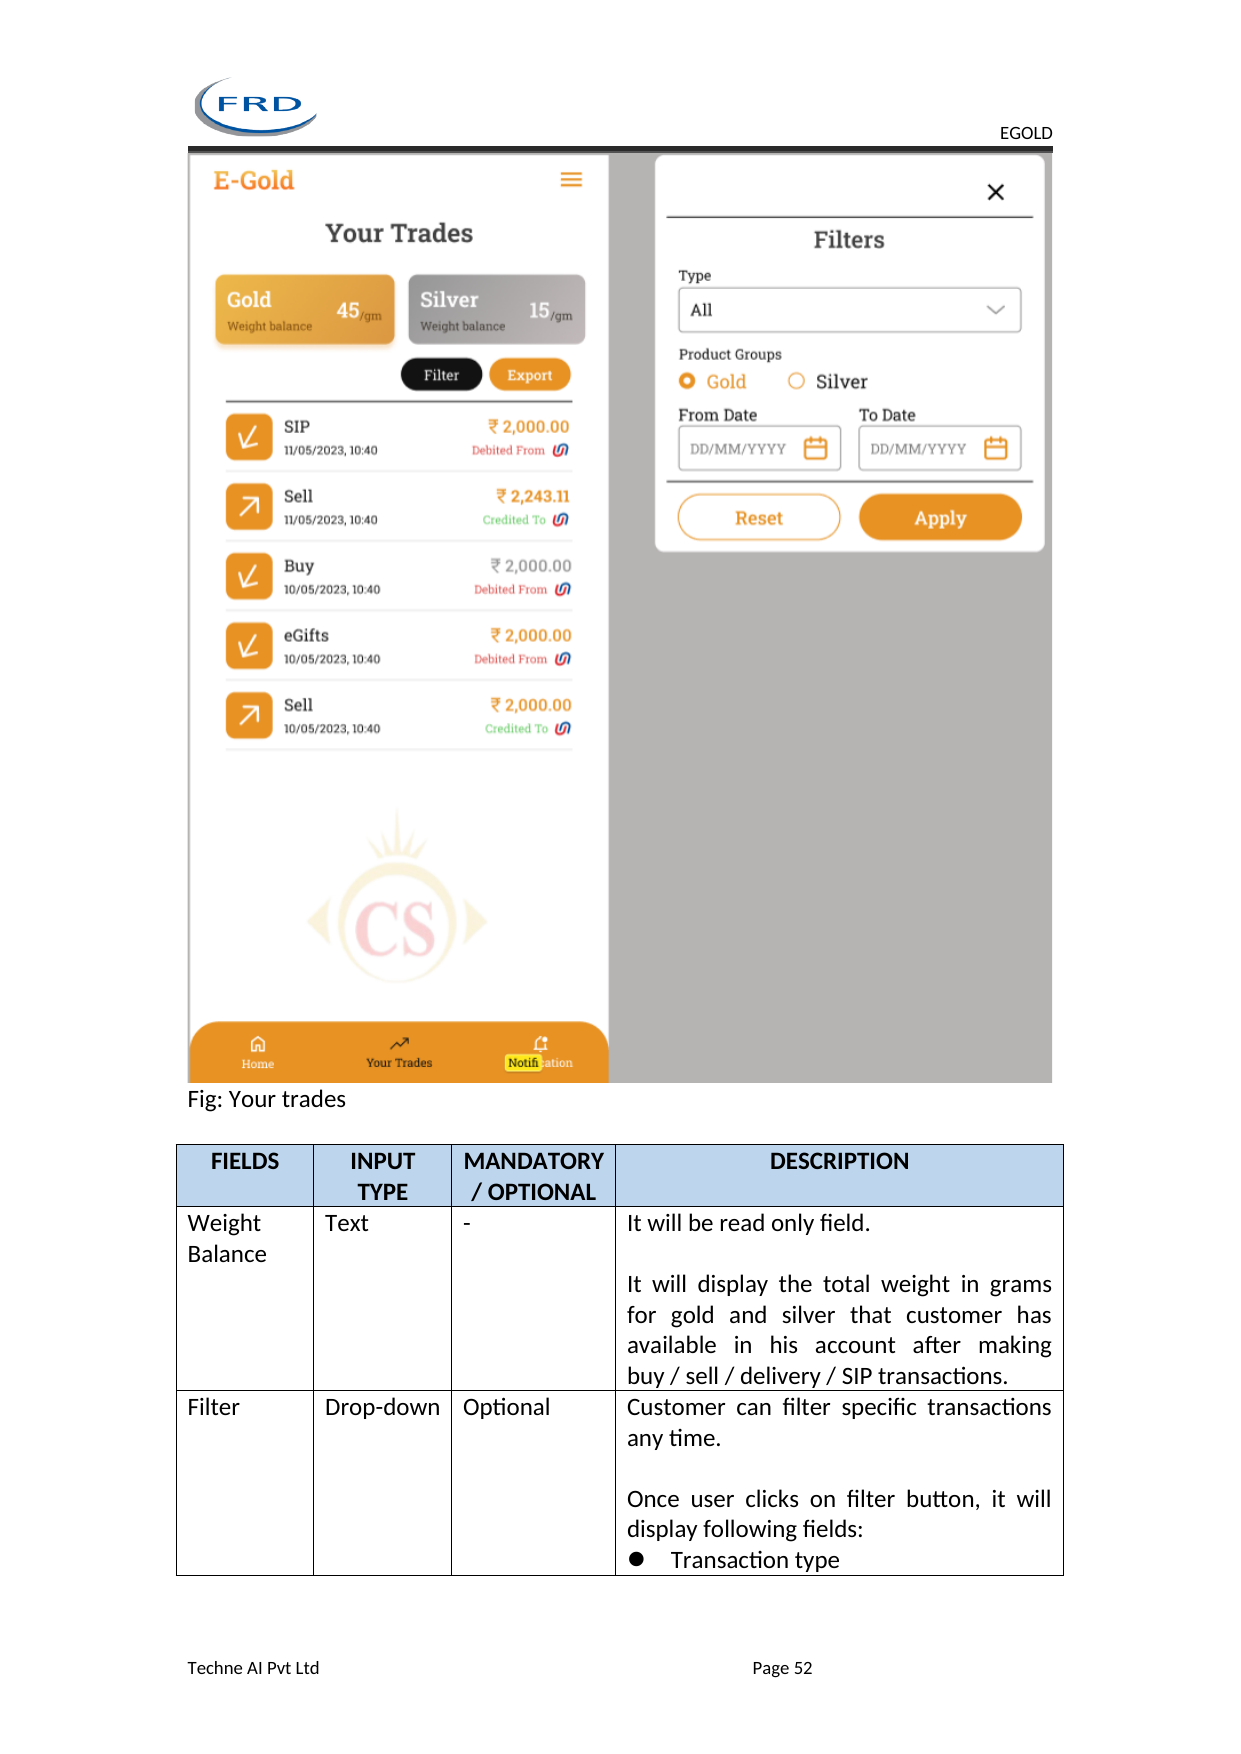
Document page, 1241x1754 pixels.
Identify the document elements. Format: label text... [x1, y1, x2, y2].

picture [187, 153, 1053, 1083]
table_header INPUT TYPE [314, 1145, 451, 1206]
table_header DESCRIPTION [616, 1145, 1063, 1206]
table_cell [616, 1391, 1063, 1574]
table_header FIELDS [177, 1145, 313, 1206]
list Fig: Your trades [187, 1083, 1053, 1113]
table_cell Text [314, 1207, 451, 1390]
table_cell - [452, 1207, 615, 1390]
table_cell Drop-down [314, 1391, 451, 1574]
table_cell It will be read only field. It will display the total weight in grams for gold and silver that customer has available in his account after making buy / sell / delivery / SIP transactions. [616, 1207, 1063, 1390]
table_cell Optional [452, 1391, 615, 1574]
table_cell Weight Balance [177, 1207, 313, 1390]
table_header MANDATORY / OPTIONAL [452, 1145, 615, 1206]
table_cell Filter [177, 1391, 313, 1574]
